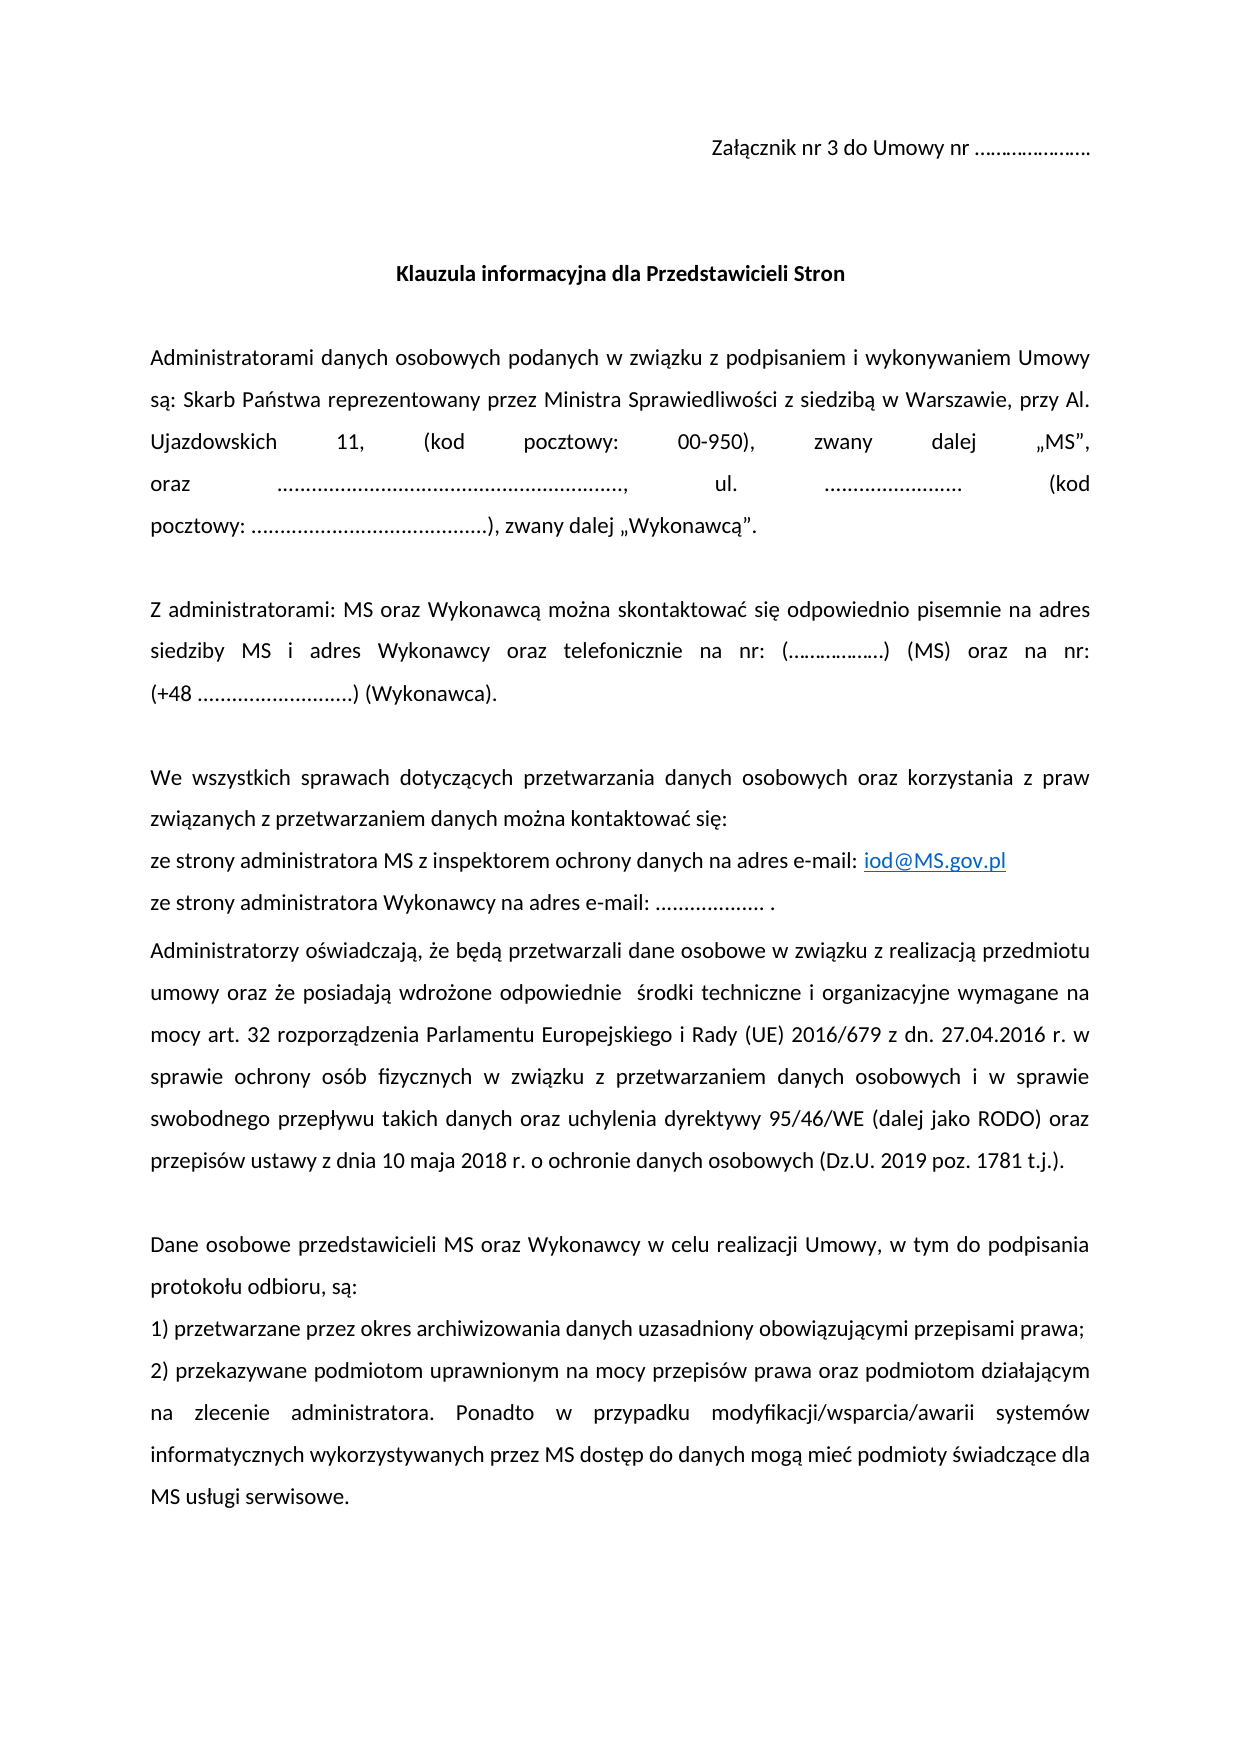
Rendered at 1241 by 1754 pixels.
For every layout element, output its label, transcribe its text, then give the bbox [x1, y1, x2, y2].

text Dane osobowe przedstawicieli MS oraz Wykonawcy w celu realizacji Umowy, w tym do podpisania protokołu odbioru, są: [150, 1230, 1091, 1300]
text ze strony administratora MS z inspektorem ochrony danych na adres e-mail: iod@MS.gov.pl [150, 847, 1091, 874]
text ze strony administratora Wykonawcy na adres e-mail: ................... . [150, 888, 1091, 917]
text 1) przetwarzane przez okres archiwizowania danych uzasadniony obowiązującymi przepisami prawa; [150, 1314, 1091, 1342]
text Administratorzy oświadczają, że będą przetwarzali dane osobowe w związku z realizacją przedmiotu umowy oraz że posiadają wdrożone odpowiednie środki techniczne i organizacyjne wymagane na mocy art. 32 rozporządzenia Parlamentu Europejskiego i Rady (UE) 2016/679 z dn. 27.04.2016 r. w sprawie ochrony osób fizycznych w związku z przetwarzaniem danych osobowych i w sprawie swobodnego przepływu takich danych oraz uchylenia dyrektywy 95/46/WE (dalej jako RODO) oraz przepisów ustawy z dnia 10 maja 2018 r. o ochronie danych osobowych (Dz.U. 2019 poz. 1781 t.j.). [150, 937, 1091, 1174]
text Administratorami danych osobowych podanych w związku z podpisaniem i wykonywaniem Umowy są: Skarb Państwa reprezentowany przez Ministra Sprawiedliwości z siedzibą w Warszawie, przy Al. Ujazdowskich 11, (kod pocztowy: 00-950), zwany dalej „MS”, oraz ............................................................, ul. ........................ (kod pocztowy: .........................................), zwany dalej „Wykonawcą”. [150, 343, 1091, 539]
text Załącznik nr 3 do Umowy nr …………………. [150, 133, 1091, 161]
text Z administratorami: MS oraz Wykonawcą można skontaktować się odpowiednio pisemnie na adres siedziby MS i adres Wykonawcy oraz telefonicznie na nr: (………………) (MS) oraz na nr: (+48 ...........................) (Wykonawca). [150, 595, 1091, 707]
text Klauzula informacyjna dla Przedstawicieli Stron [150, 259, 1091, 287]
text 2) przekazywane podmiotom uprawnionym na mocy przepisów prawa oraz podmiotom działającym na zlecenie administratora. Ponadto w przypadku modyfikacji/wsparcia/awarii systemów informatycznych wykorzystywanych przez MS dostęp do danych mogą mieć podmioty świadczące dla MS usługi serwisowe. [150, 1356, 1091, 1510]
text We wszystkich sprawach dotyczących przetwarzania danych osobowych oraz korzystania z praw związanych z przetwarzaniem danych można kontaktować się: [150, 763, 1091, 833]
